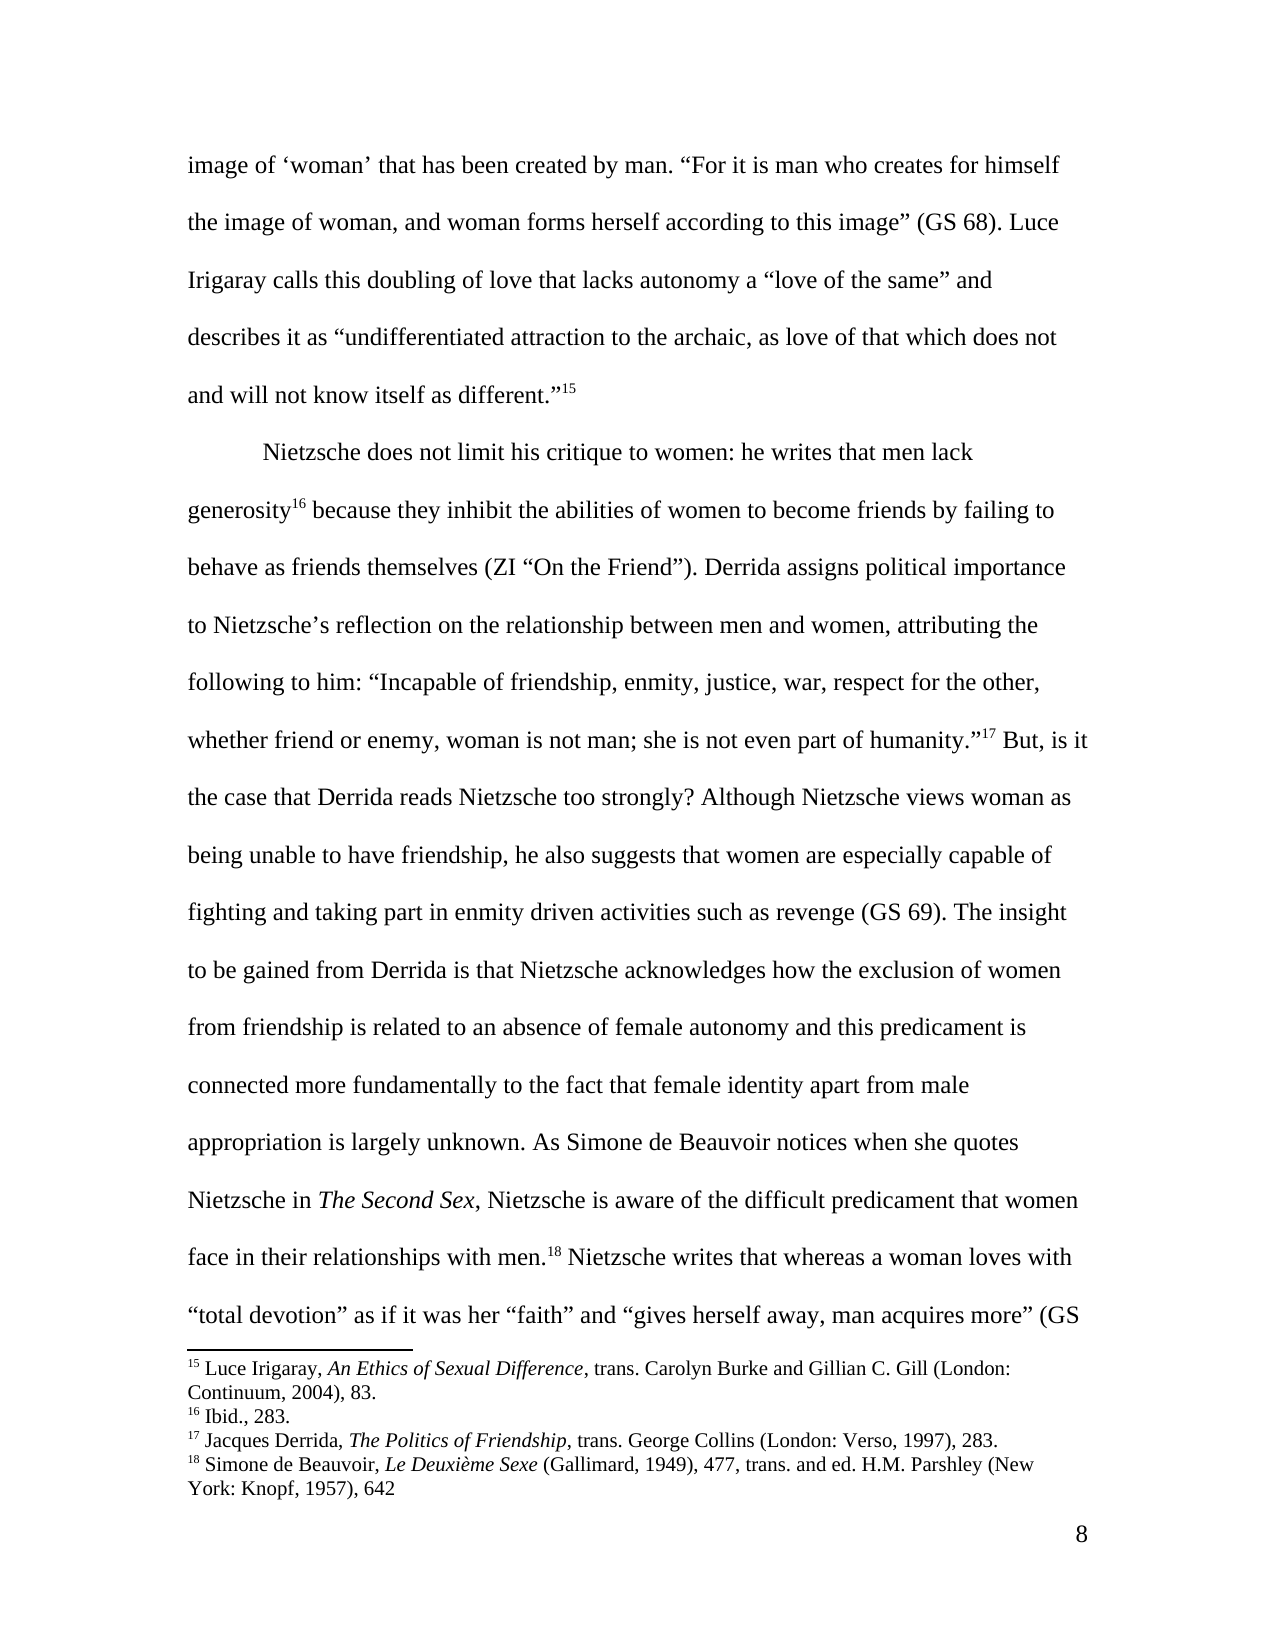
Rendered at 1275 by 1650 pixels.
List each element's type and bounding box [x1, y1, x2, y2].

text [187, 437, 1088, 1329]
text [187, 150, 1088, 409]
